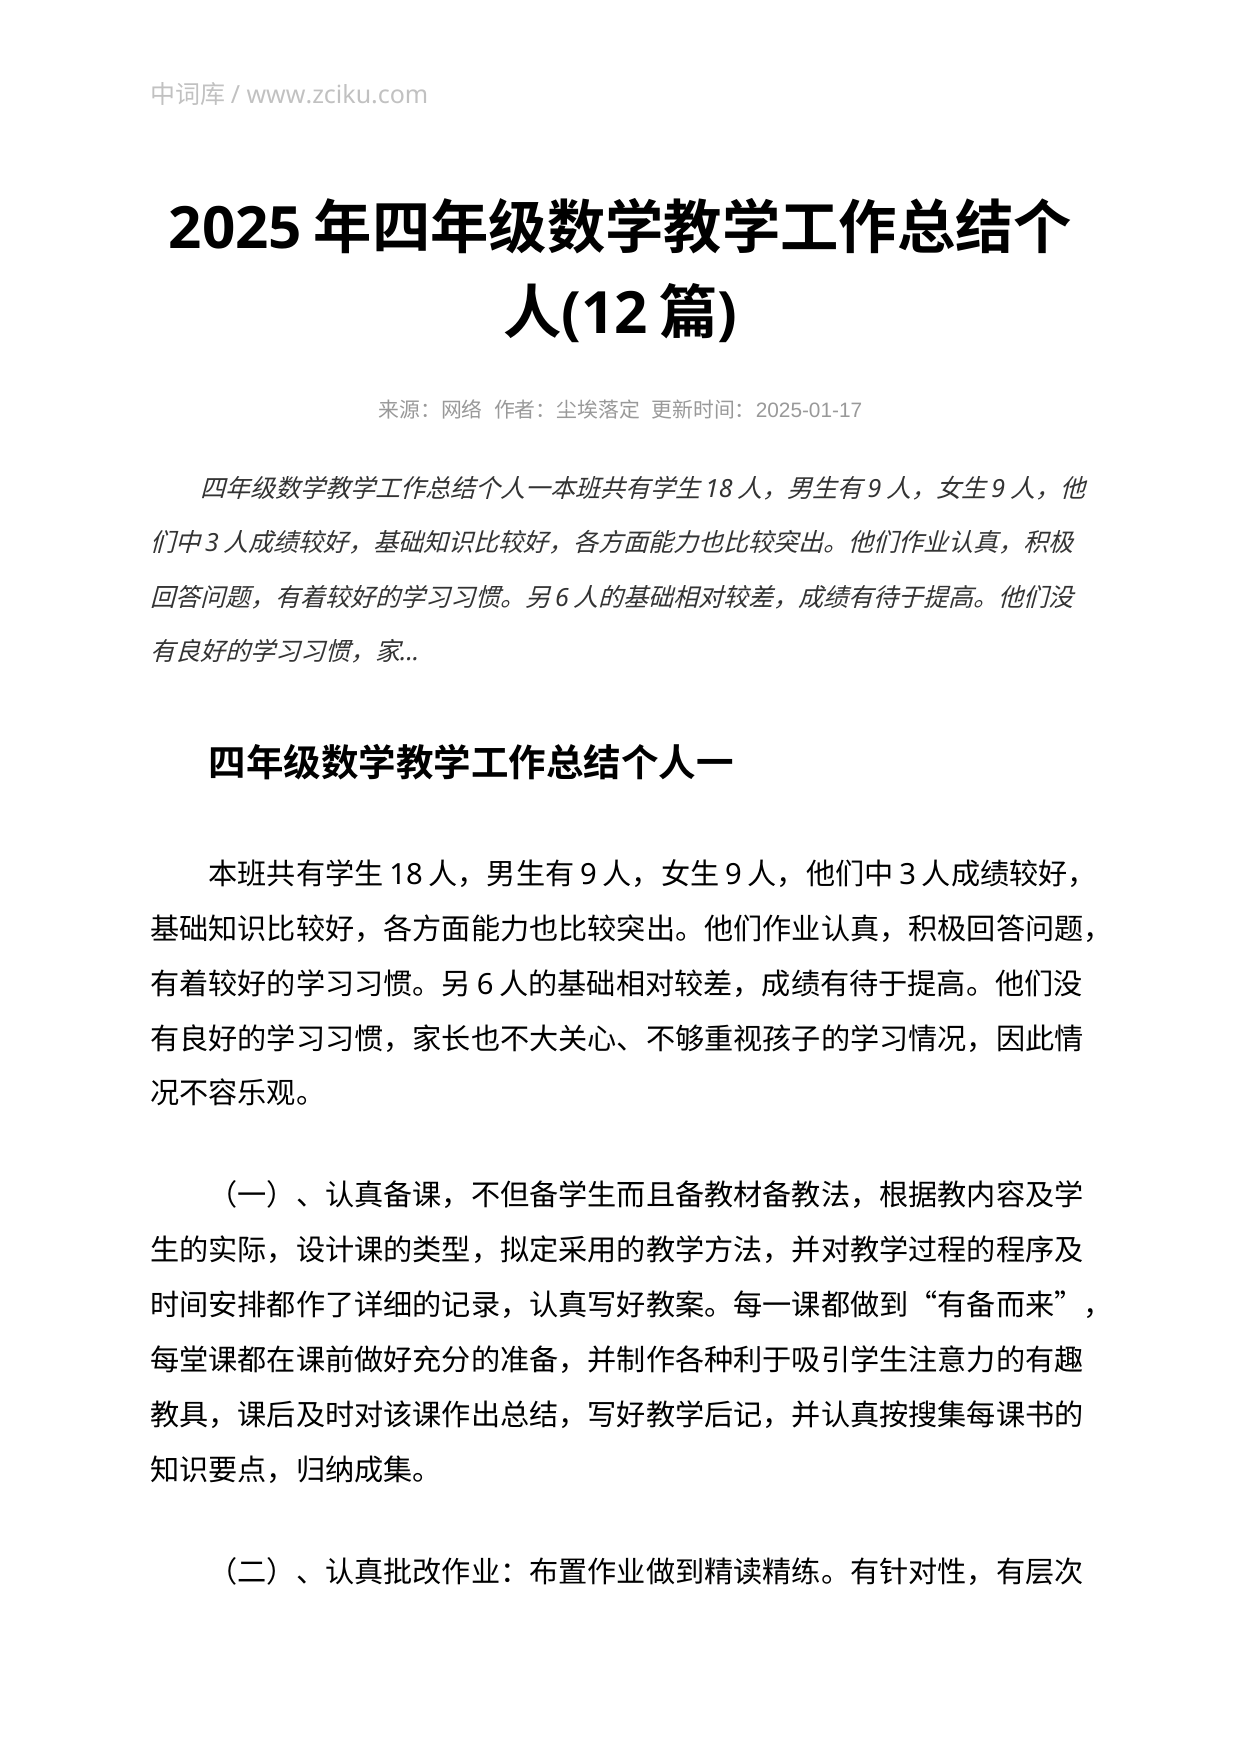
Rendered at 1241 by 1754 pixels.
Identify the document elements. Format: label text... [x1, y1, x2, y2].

text 本班共有学生18人，男生有9人，女生9人，他们中3人成绩较好，基础知识比较好，各方面能力也比较突出。他们作业认真，积极回答问题，有着较好的学习习惯。另6人的基础相对较差，成绩有待于提高。他们没有良好的学习习惯，家长也不大关心、不够重视孩子的学习情况，因此情况不容乐观。 [150, 850, 1090, 1112]
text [150, 1548, 1090, 1590]
text 来源：网络 作者：尘埃落定 更新时间：2025-01-17 [150, 398, 1090, 422]
text 四年级数学教学工作总结个人一 [150, 733, 1090, 787]
text （一）、认真备课，不但备学生而且备教材备教法，根据教内容及学生的实际，设计课的类型，拟定采用的教学方法，并对教学过程的程序及时间安排都作了详细的记录，认真写好教案。每一课都做到“有备而来”，每堂课都在课前做好充分的准备，并制作各种利于吸引学生注意力的有趣教具，课后及时对该课作出总结，写好教学后记，并认真按搜集每课书的知识要点，归纳成集。 [150, 1172, 1090, 1489]
text 四年级数学教学工作总结个人一本班共有学生18人，男生有9人，女生9人，他们中3人成绩较好，基础知识比较好，各方面能力也比较突出。他们作业认真，积极回答问题，有着较好的学习习惯。另6人的基础相对较差，成绩有待于提高。他们没有良好的学习习惯，家... [150, 468, 1090, 668]
subtitle 2025年四年级数学教学工作总结个人(12篇) [150, 181, 1090, 351]
